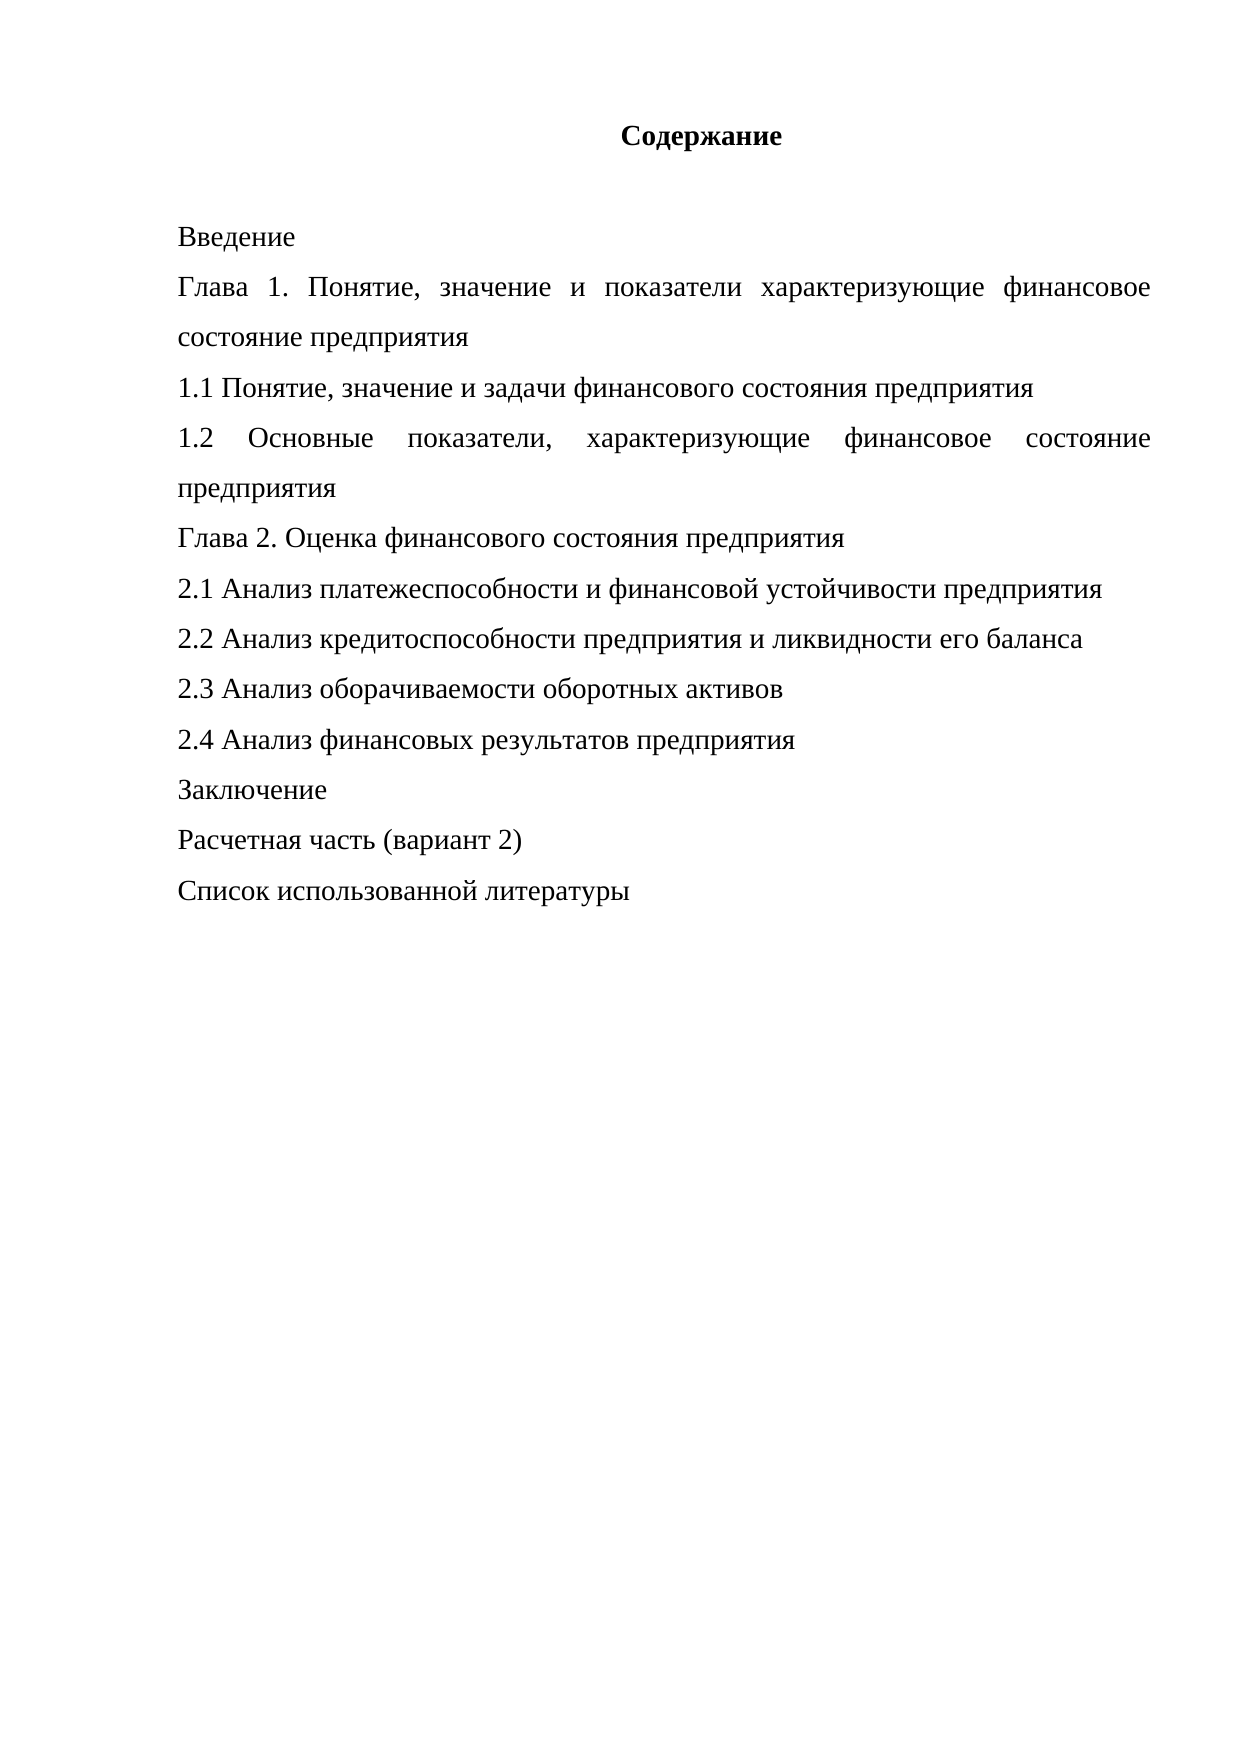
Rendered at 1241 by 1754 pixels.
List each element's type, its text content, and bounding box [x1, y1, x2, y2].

text 1.2 Основные показатели, характеризующие финансовое состояние предприятия [177, 420, 1152, 504]
text 1.1 Понятие, значение и задачи финансового состояния предприятия [177, 370, 1152, 403]
text 2.2 Анализ кредитоспособности предприятия и ликвидности его баланса [177, 621, 1152, 655]
text Введение [177, 219, 1152, 252]
text Заключение [177, 772, 1152, 806]
text 2.4 Анализ финансовых результатов предприятия [177, 722, 1152, 755]
text Расчетная часть (вариант 2) [177, 822, 1152, 856]
text 2.3 Анализ оборачиваемости оборотных активов [177, 672, 1152, 705]
text Список использованной литературы [177, 873, 1152, 906]
subtitle Глава 2. Оценка финансового состояния предприятия [177, 521, 1152, 554]
text Содержание [177, 118, 1152, 152]
text 2.1 Анализ платежеспособности и финансовой устойчивости предприятия [177, 571, 1152, 604]
text Глава 1. Понятие, значение и показатели характеризующие финансовое состояние предприятия [177, 269, 1152, 353]
